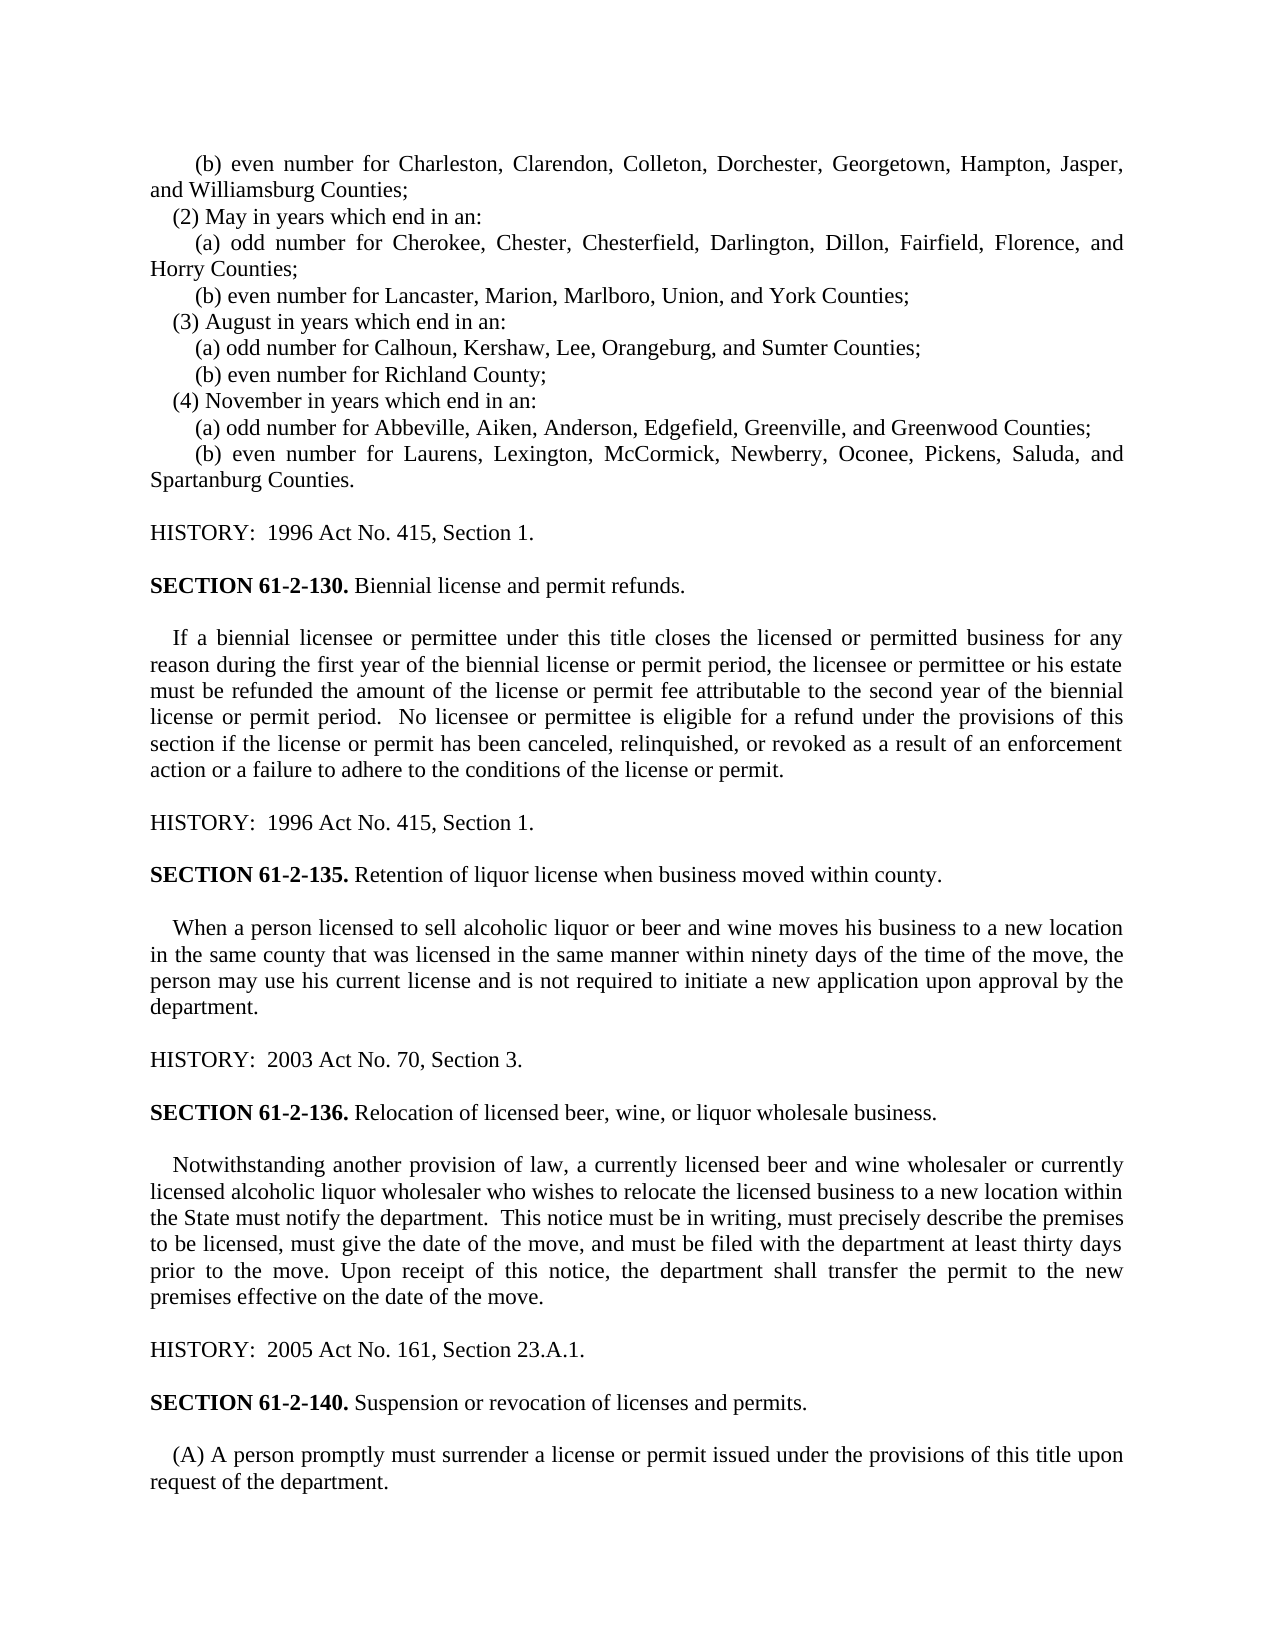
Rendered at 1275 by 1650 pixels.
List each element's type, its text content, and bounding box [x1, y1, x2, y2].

text SECTION 61-2-130. Biennial license and permit refunds. [150, 572, 1125, 598]
text (a) odd number for Calhoun, Kershaw, Lee, Orangeburg, and Sumter Counties; [150, 334, 1125, 361]
text HISTORY: 1996 Act No. 415, Section 1. [150, 809, 1125, 835]
text Notwithstanding another provision of law, a currently licensed beer and wine wholesaler or currently licensed alcoholic liquor wholesaler who wishes to relocate the licensed business to a new location within the State must notify the department. This notice must be in writing, must precisely describe the premises to be licensed, must give the date of the move, and must be filed with the department at least thirty days prior to the move. Upon receipt of this notice, the department shall transfer the permit to the new premises effective on the date of the move. [150, 1151, 1125, 1309]
text HISTORY: 1996 Act No. 415, Section 1. [150, 519, 1125, 545]
text (a) odd number for Abbeville, Aiken, Anderson, Edgefield, Greenville, and Greenwood Counties; [150, 413, 1125, 440]
text (2) May in years which end in an: [150, 203, 1125, 229]
text SECTION 61-2-135. Retention of liquor license when business moved within county. [150, 862, 1125, 888]
text (A) A person promptly must surrender a license or permit issued under the provisions of this title upon request of the department. [150, 1441, 1125, 1494]
text (b) even number for Lancaster, Marion, Marlboro, Union, and York Counties; [150, 282, 1125, 308]
text HISTORY: 2005 Act No. 161, Section 23.A.1. [150, 1336, 1125, 1362]
text (b) even number for Charleston, Clarendon, Colleton, Dorchester, Georgetown, Hampton, Jasper, and Williamsburg Counties; [150, 150, 1125, 203]
text SECTION 61-2-140. Suspension or revocation of licenses and permits. [150, 1389, 1125, 1415]
text (4) November in years which end in an: [150, 387, 1125, 413]
text (b) even number for Richland County; [150, 361, 1125, 387]
text (a) odd number for Cherokee, Chester, Chesterfield, Darlington, Dillon, Fairfield, Florence, and Horry Counties; [150, 229, 1125, 282]
text SECTION 61-2-136. Relocation of licensed beer, wine, or liquor wholesale business. [150, 1099, 1125, 1125]
text HISTORY: 2003 Act No. 70, Section 3. [150, 1046, 1125, 1072]
text If a biennial licensee or permittee under this title closes the licensed or permitted business for any reason during the first year of the biennial license or permit period, the licensee or permittee or his estate must be refunded the amount of the license or permit fee attributable to the second year of the biennial license or permit period. No licensee or permittee is eligible for a refund under the provisions of this section if the license or permit has been canceled, relinquished, or revoked as a result of an enforcement action or a failure to adhere to the conditions of the license or permit. [150, 624, 1125, 782]
text (3) August in years which end in an: [150, 308, 1125, 334]
text (b) even number for Laurens, Lexington, McCormick, Newberry, Oconee, Pickens, Saluda, and Spartanburg Counties. [150, 440, 1125, 493]
text When a person licensed to sell alcoholic liquor or beer and wine moves his business to a new location in the same county that was licensed in the same manner within ninety days of the time of the move, the person may use his current license and is not required to initiate a new application upon approval by the department. [150, 914, 1125, 1020]
